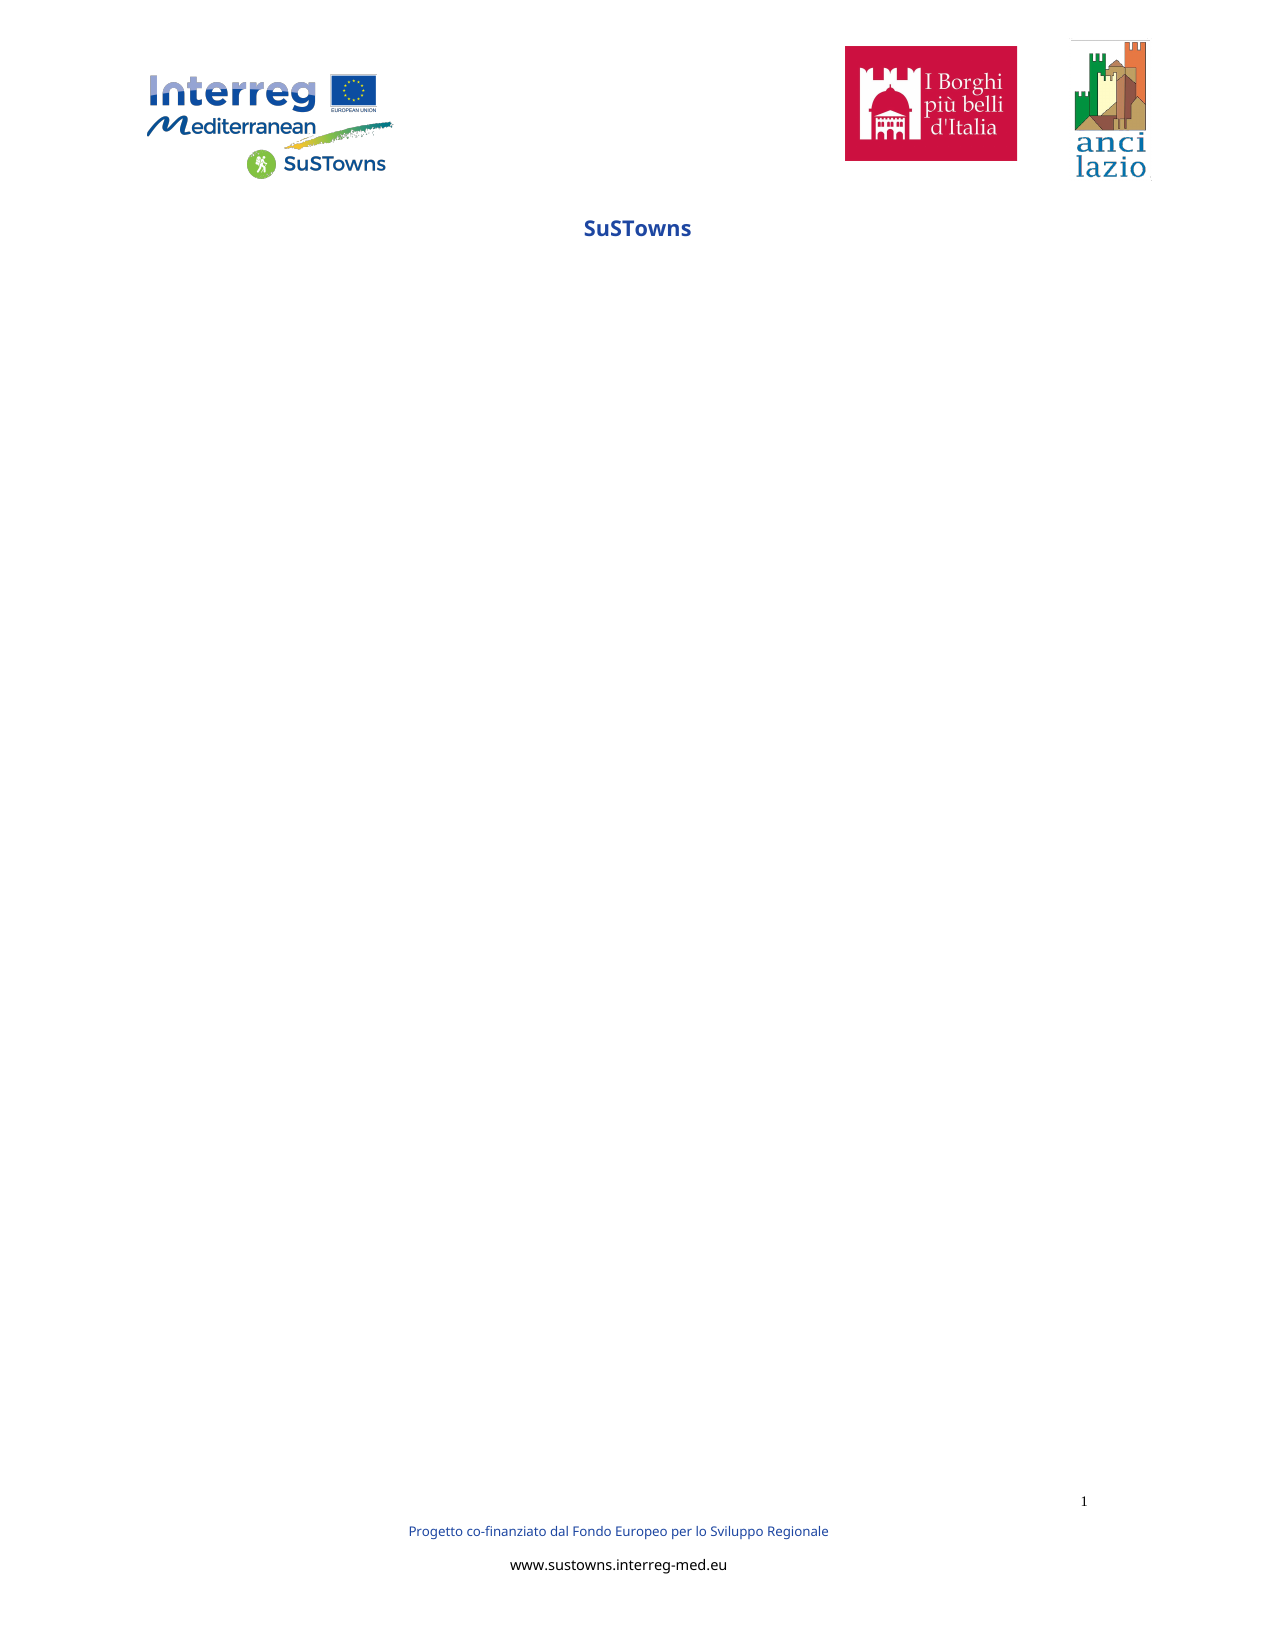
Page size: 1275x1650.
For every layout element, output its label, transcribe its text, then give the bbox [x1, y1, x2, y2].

picture [106, 46, 430, 200]
picture [845, 2, 1208, 225]
text SuSTowns [187, 192, 1087, 243]
